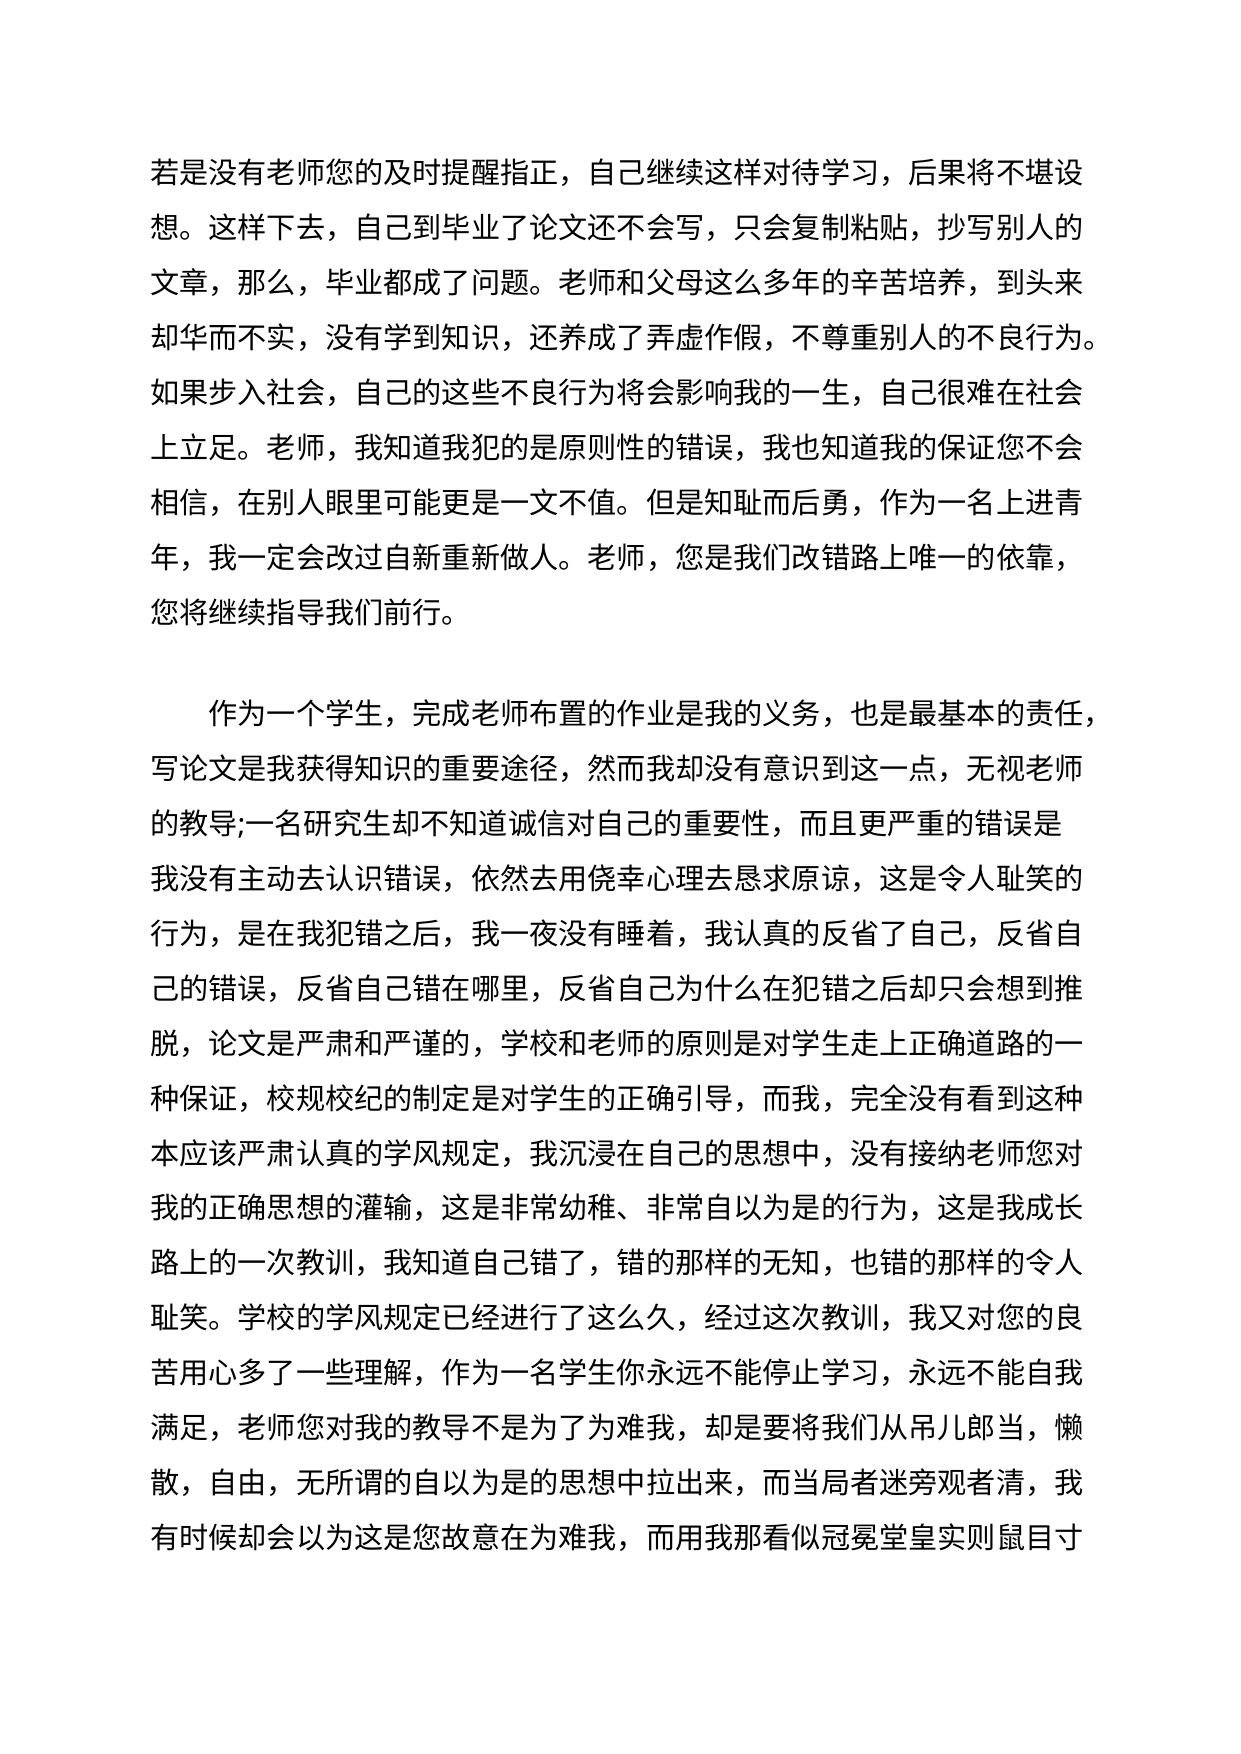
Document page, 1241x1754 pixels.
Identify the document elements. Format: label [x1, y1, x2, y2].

text [150, 150, 1090, 631]
text [150, 691, 1090, 1557]
